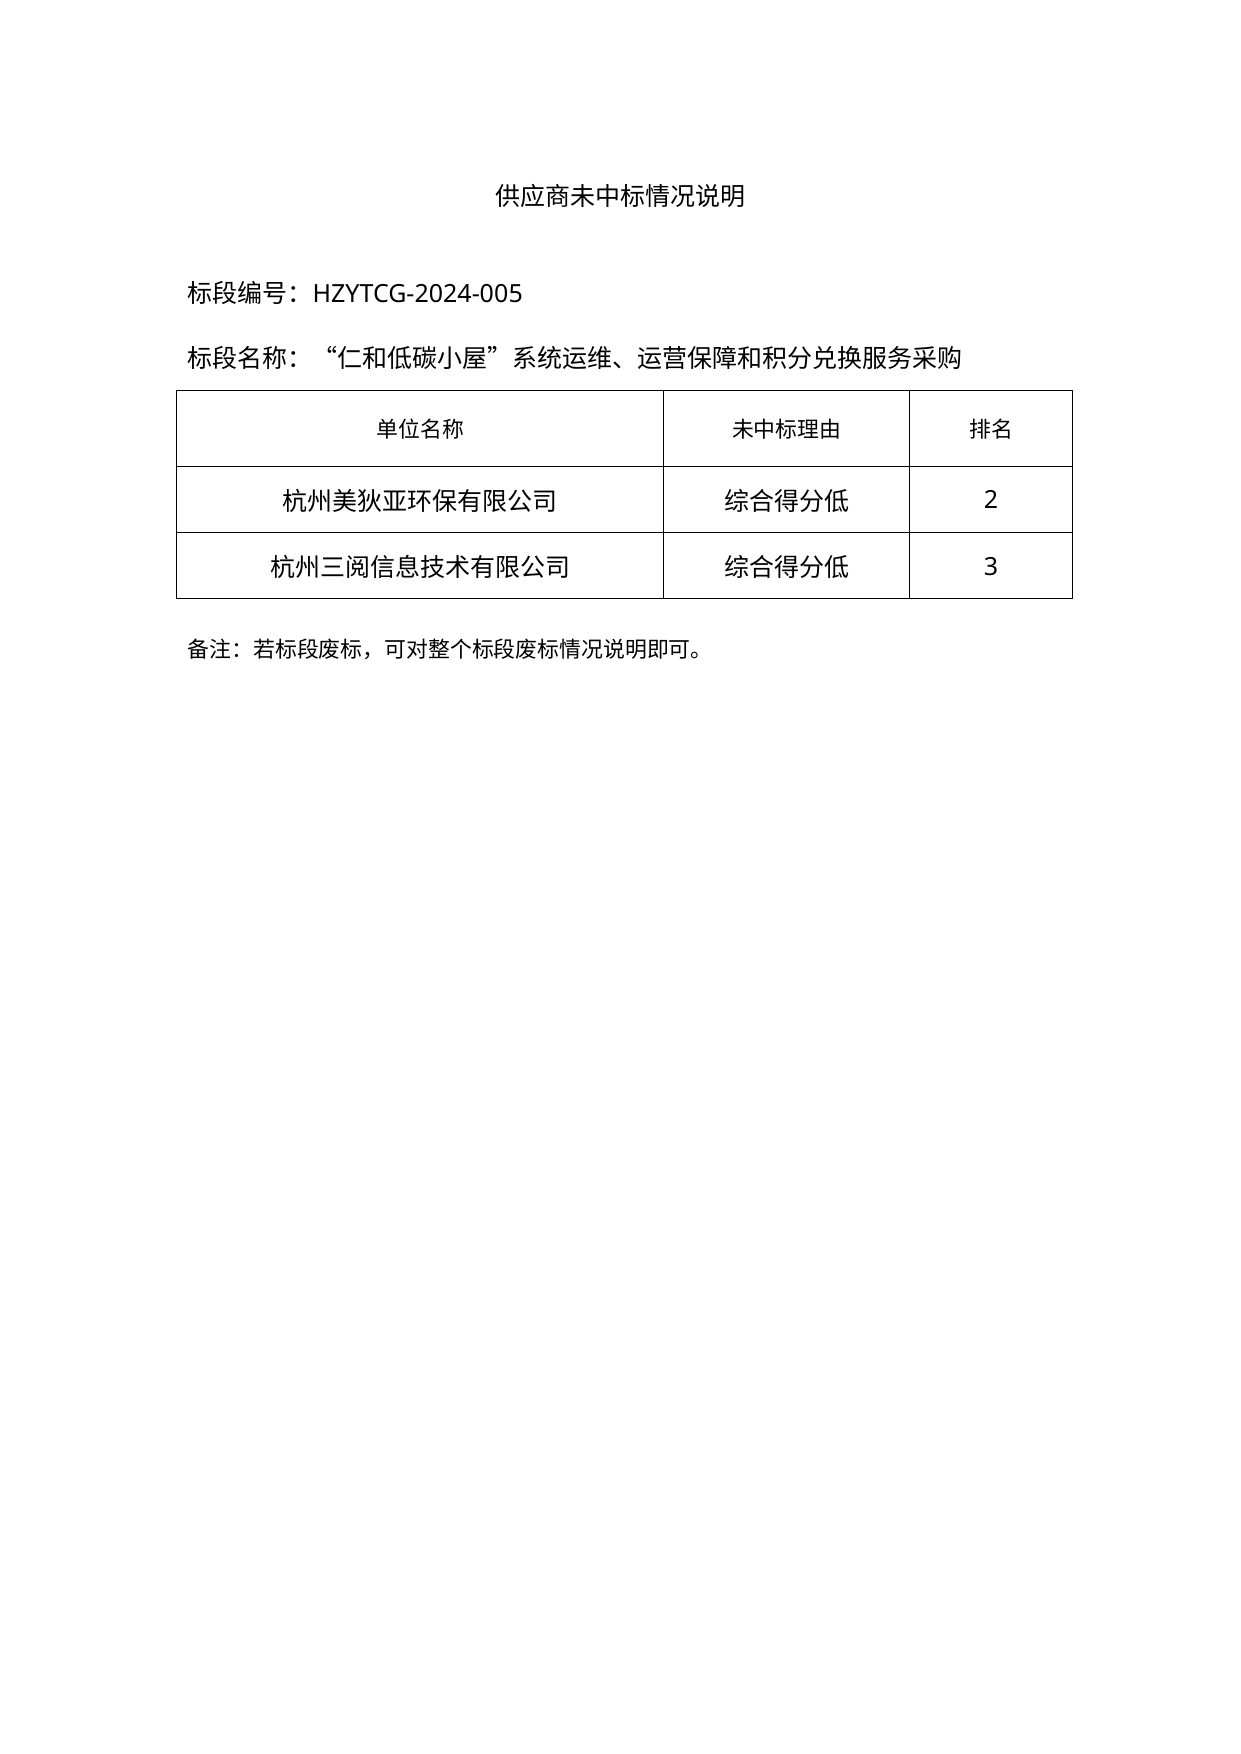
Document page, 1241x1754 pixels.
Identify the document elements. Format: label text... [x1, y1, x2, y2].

table_cell 杭州三阅信息技术有限公司 [177, 533, 663, 598]
text 标段编号：HZYTCG-2024-005 [187, 259, 1053, 324]
text 供应商未中标情况说明 [187, 162, 1053, 227]
table_header 单位名称 [177, 391, 663, 466]
table_header 排名 [910, 391, 1072, 466]
table_cell 综合得分低 [664, 467, 909, 532]
table_cell 综合得分低 [664, 533, 909, 598]
table_cell 2 [910, 467, 1072, 532]
table_cell 3 [910, 533, 1072, 598]
text 标段名称：“仁和低碳小屋”系统运维、运营保障和积分兑换服务采购 [187, 324, 1053, 389]
text 备注：若标段废标，可对整个标段废标情况说明即可。 [187, 631, 1053, 664]
table_header 未中标理由 [664, 391, 909, 466]
table_cell 杭州美狄亚环保有限公司 [177, 467, 663, 532]
